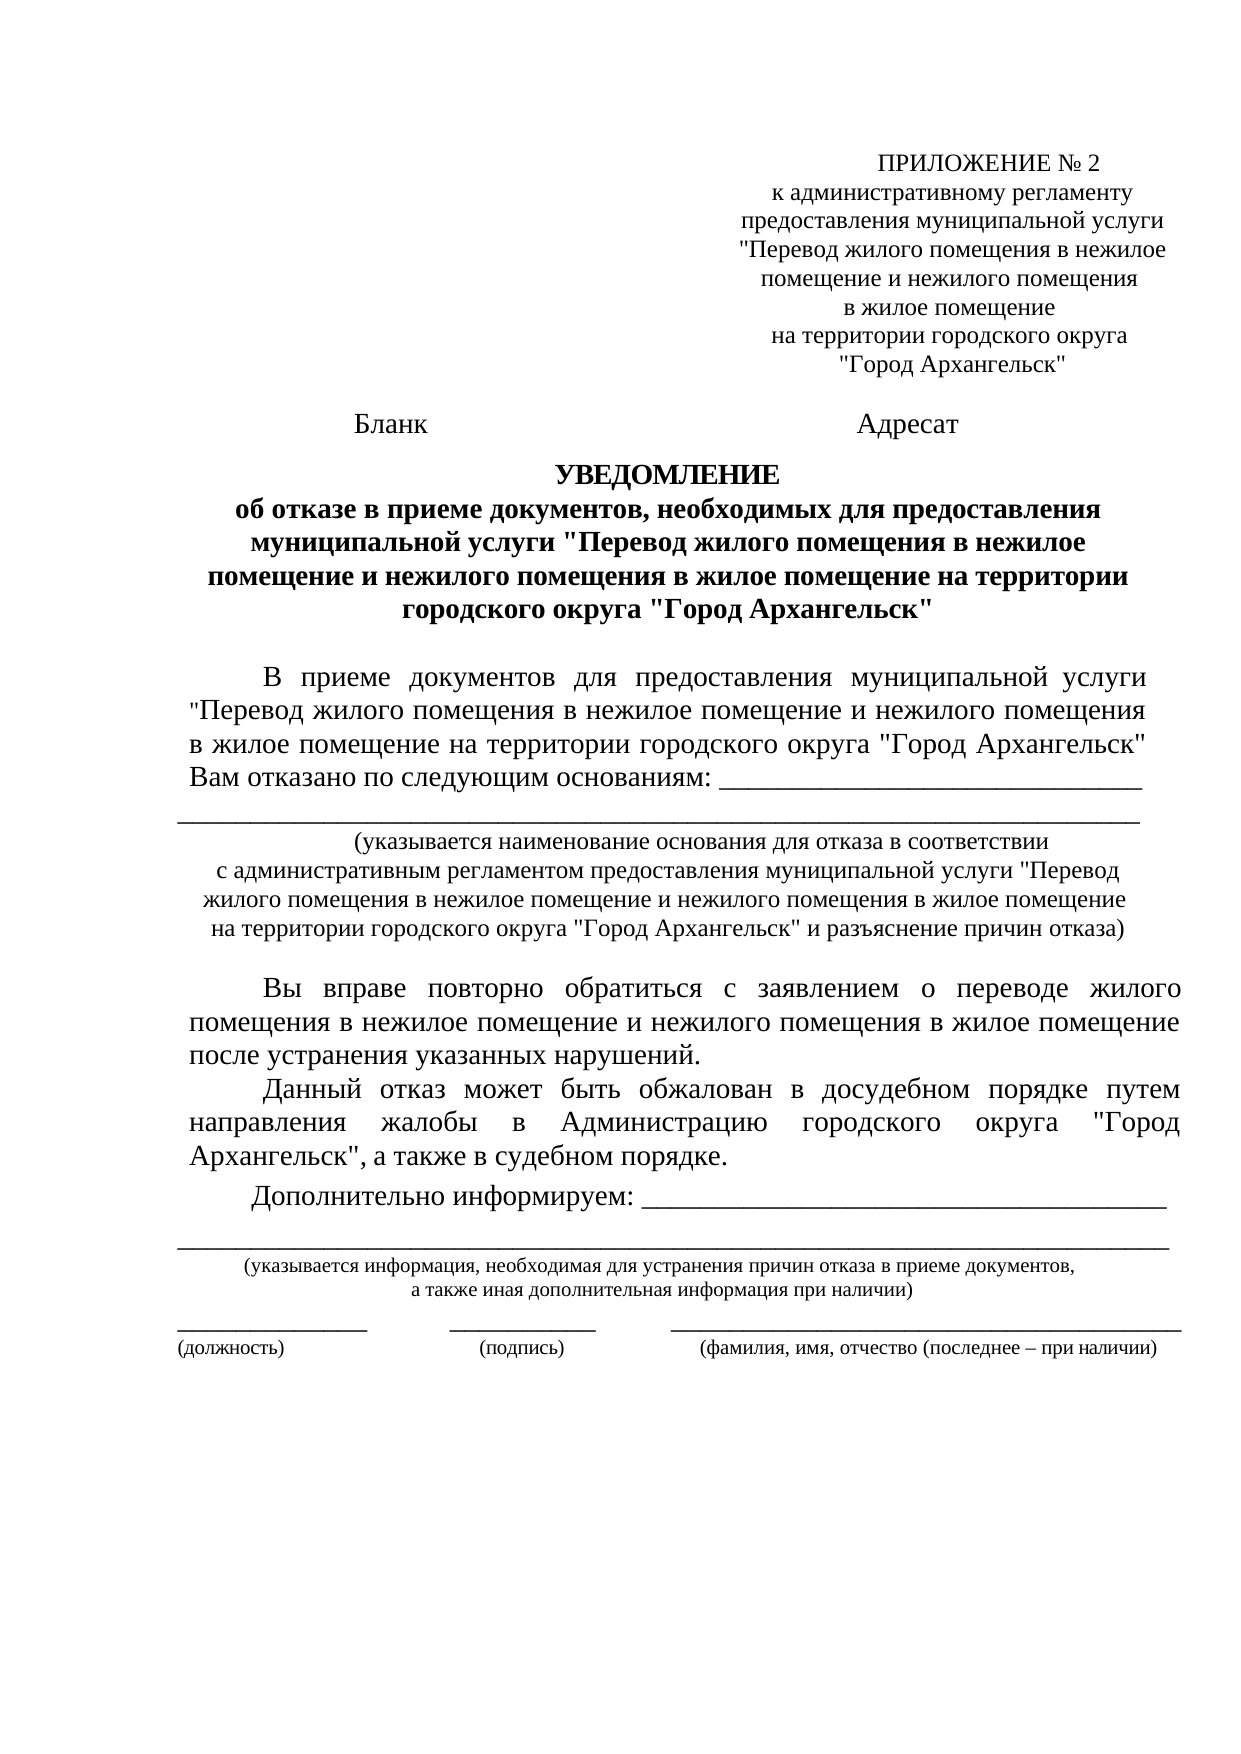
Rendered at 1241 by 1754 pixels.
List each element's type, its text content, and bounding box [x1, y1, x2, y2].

text __________________________________________________________________ [177, 793, 1147, 826]
text ____________________________________________________________________ [177, 1219, 1181, 1253]
text В приеме документов для предоставления муниципальной услуги "Перевод жилого помещения в нежилое помещение и нежилого помещения в жилое помещение на территории городского округа "Город Архангельск" Вам отказано по следующим основаниям: _____________________________ [189, 659, 1147, 793]
text _____________ __________ ___________________________________ [177, 1301, 1181, 1335]
subtitle УВЕДОМЛЕНИЕ [197, 457, 1138, 491]
table_header Адресат [621, 407, 1194, 440]
text (указывается информация, необходимая для устранения причин отказа в приеме документов, а также иная дополнительная информация при наличии) [177, 1253, 1147, 1301]
text к административному регламенту предоставления муниципальной услуги "Перевод жилого помещения в нежилое помещение и нежилого помещения в жилое помещение на территории городского округа "Город Архангельск" [723, 177, 1181, 378]
text ПРИЛОЖЕНИЕ № 2 [723, 148, 1181, 177]
text Дополнительно информируем: ____________________________________ [189, 1178, 1181, 1212]
text (должность) (подпись) (фамилия, имя, отчество (последнее – при наличии) [177, 1335, 1181, 1359]
text Данный отказ может быть обжалован в досудебном порядке путем направления жалобы в Администрацию городского округа "Город Архангельск", а также в судебном порядке. [189, 1071, 1181, 1171]
table_header Бланк [164, 407, 621, 440]
text Вы вправе повторно обратиться с заявлением о переводе жилого помещения в нежилое помещение и нежилого помещения в жилое помещение после устранения указанных нарушений. [189, 970, 1181, 1071]
text (указывается наименование основания для отказа в соответствии с административным регламентом предоставления муниципальной услуги "Перевод жилого помещения в нежилое помещение и нежилого помещения в жилое помещение на территории городского округа "Город Архангельск" и разъяснение причин отказа) [189, 826, 1147, 941]
text об отказе в приеме документов, необходимых для предоставления муниципальной услуги "Перевод жилого помещения в нежилое помещение и нежилого помещения в жилое помещение на территории городского округа "Город Архангельск" [198, 491, 1138, 625]
